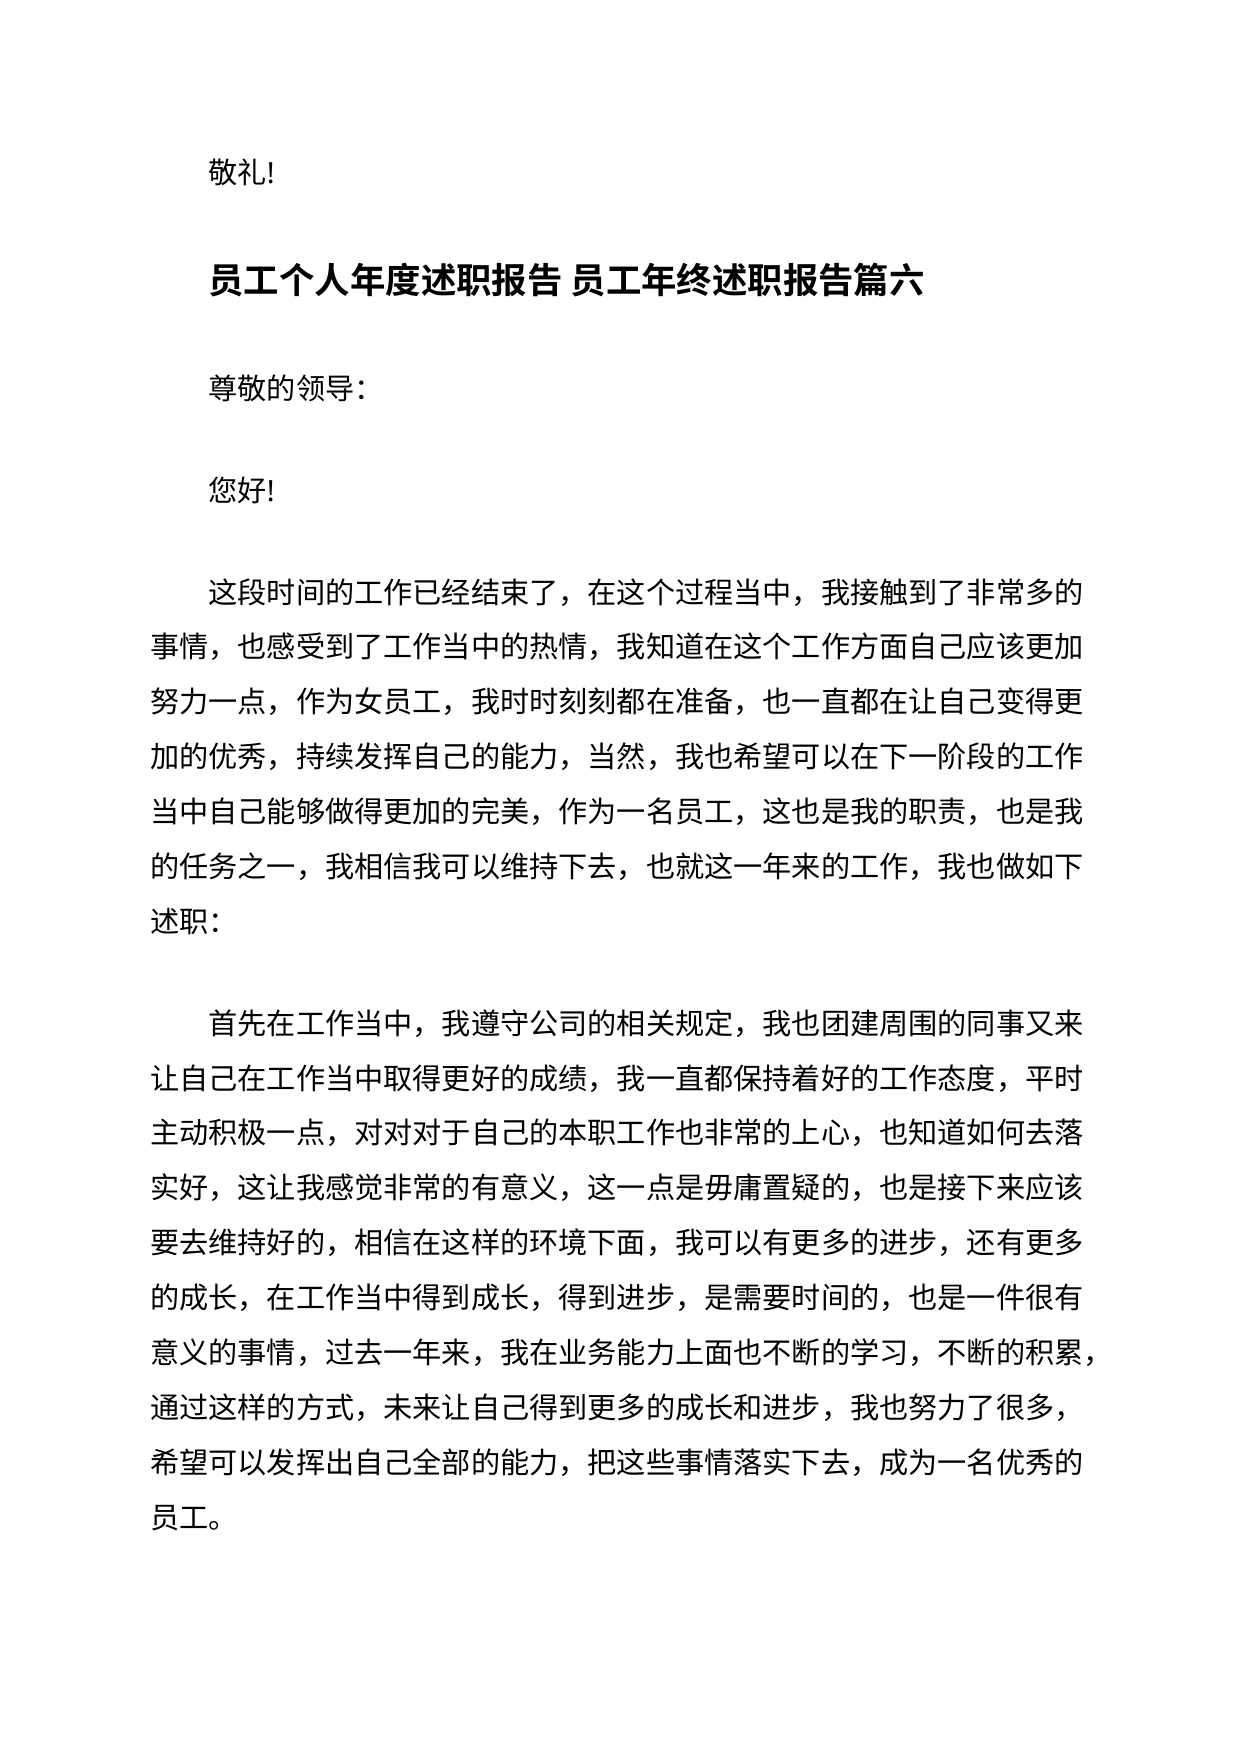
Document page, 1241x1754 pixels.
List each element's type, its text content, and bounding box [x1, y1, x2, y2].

text 您好! [150, 467, 1090, 509]
text 首先在工作当中，我遵守公司的相关规定，我也团建周围的同事又来让自己在工作当中取得更好的成绩，我一直都保持着好的工作态度，平时主动积极一点，对对对于自己的本职工作也非常的上心，也知道如何去落实好，这让我感觉非常的有意义，这一点是毋庸置疑的，也是接下来应该要去维持好的，相信在这样的环境下面，我可以有更多的进步，还有更多的成长，在工作当中得到成长，得到进步，是需要时间的，也是一件很有意义的事情，过去一年来，我在业务能力上面也不断的学习，不断的积累，通过这样的方式，未来让自己得到更多的成长和进步，我也努力了很多，希望可以发挥出自己全部的能力，把这些事情落实下去，成为一名优秀的员工。 [150, 1000, 1090, 1537]
text 尊敬的领导： [150, 365, 1090, 408]
text 敬礼! [150, 150, 1090, 192]
text 这段时间的工作已经结束了，在这个过程当中，我接触到了非常多的事情，也感受到了工作当中的热情，我知道在这个工作方面自己应该更加努力一点，作为女员工，我时时刻刻都在准备，也一直都在让自己变得更加的优秀，持续发挥自己的能力，当然，我也希望可以在下一阶段的工作当中自己能够做得更加的完美，作为一名员工，这也是我的职责，也是我的任务之一，我相信我可以维持下去，也就这一年来的工作，我也做如下述职： [150, 569, 1090, 941]
text 员工个人年度述职报告 员工年终述职报告篇六 [150, 252, 1090, 303]
